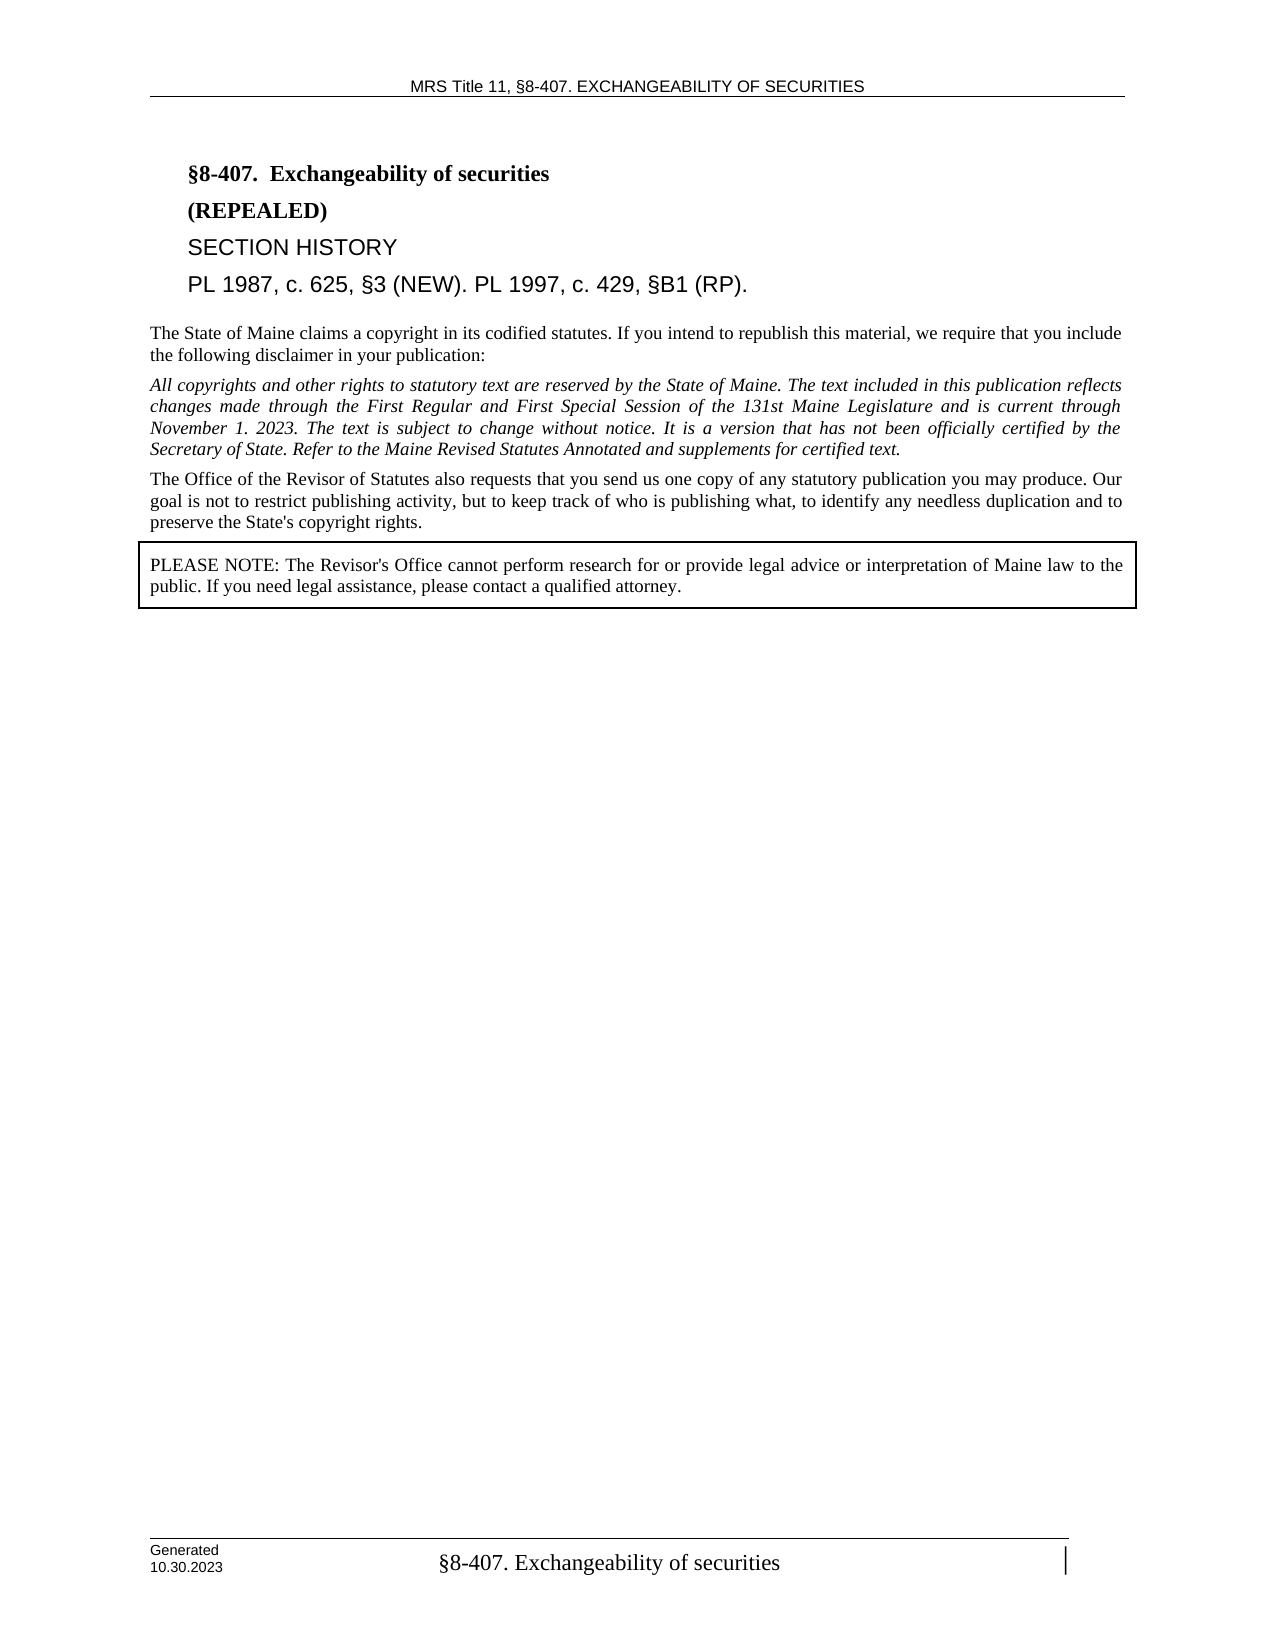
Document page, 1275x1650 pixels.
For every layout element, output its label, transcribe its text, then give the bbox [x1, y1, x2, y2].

text The Office of the Revisor of Statutes also requests that you send us one copy of any statutory publication you may produce. Our goal is not to restrict publishing activity, but to keep track of who is publishing what, to identify any needless duplication and to preserve the State's copyright rights. [150, 468, 1125, 533]
text SECTION HISTORY [187, 234, 1125, 260]
text §8-407. Exchangeability of securities [187, 160, 1125, 187]
text All copyrights and other rights to statutory text are reserved by the State of Maine. The text included in this publication reflects changes made through the First Regular and First Special Session of the 131st Maine Legislature and is current through November 1. 2023 . The text is subject to change without notice. It is a version that has not been officially certified by the Secretary of State. Refer to the Maine Revised Statutes Annotated and supplements for certified text. [150, 373, 1125, 460]
text PL 1987, c. 625, §3 (NEW). PL 1997, c. 429, §B1 (RP). [187, 271, 1125, 297]
text PLEASE NOTE: The Revisor's Office cannot perform research for or provide legal advice or interpretation of Maine law to the public. If you need legal assistance, please contact a qualified attorney. [140, 543, 1135, 607]
text (REPEALED) [187, 197, 1125, 223]
text The State of Maine claims a copyright in its codified statutes. If you intend to republish this material, we require that you include the following disclaimer in your publication: [150, 322, 1125, 365]
